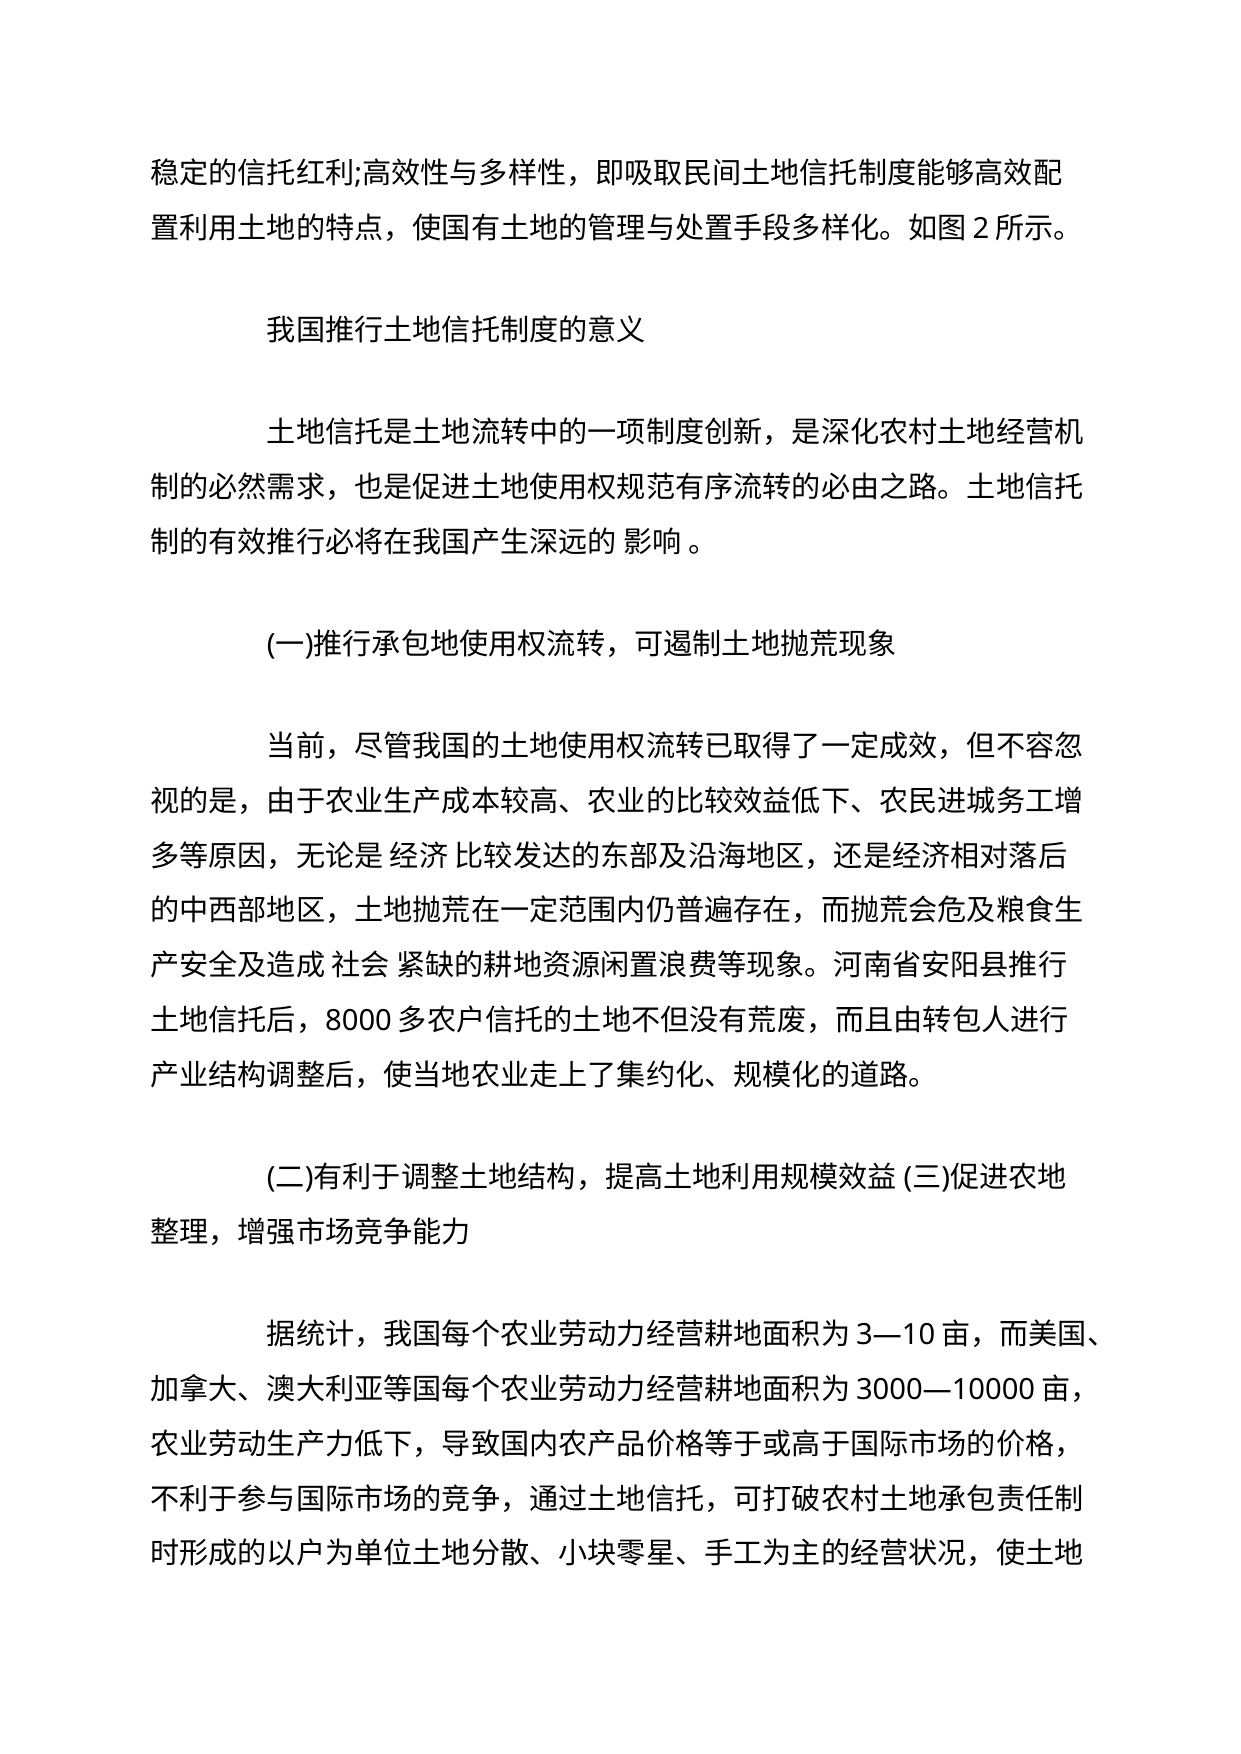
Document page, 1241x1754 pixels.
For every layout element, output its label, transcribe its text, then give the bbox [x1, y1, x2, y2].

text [150, 150, 1090, 247]
text (二)有利于调整土地结构，提高土地利用规模效益 (三)促进农地整理，增强市场竞争能力 [150, 1153, 1090, 1251]
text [150, 1310, 1090, 1572]
text 我国推行土地信托制度的意义 [150, 307, 1090, 349]
text (一)推行承包地使用权流转，可遏制土地抛荒现象 [150, 620, 1090, 663]
text 当前，尽管我国的土地使用权流转已取得了一定成效，但不容忽视的是，由于农业生产成本较高、农业的比较效益低下、农民进城务工增多等原因，无论是 经济 比较发达的东部及沿海地区，还是经济相对落后的中西部地区，土地抛荒在一定范围内仍普遍存在，而抛荒会危及粮食生产安全及造成 社会 紧缺的耕地资源闲置浪费等现象。河南省安阳县推行土地信托后，8000多农户信托的土地不但没有荒废，而且由转包人进行产业结构调整后，使当地农业走上了集约化、规模化的道路。 [150, 722, 1090, 1094]
text 土地信托是土地流转中的一项制度创新，是深化农村土地经营机制的必然需求，也是促进土地使用权规范有序流转的必由之路。土地信托制的有效推行必将在我国产生深远的 影响 。 [150, 409, 1090, 561]
